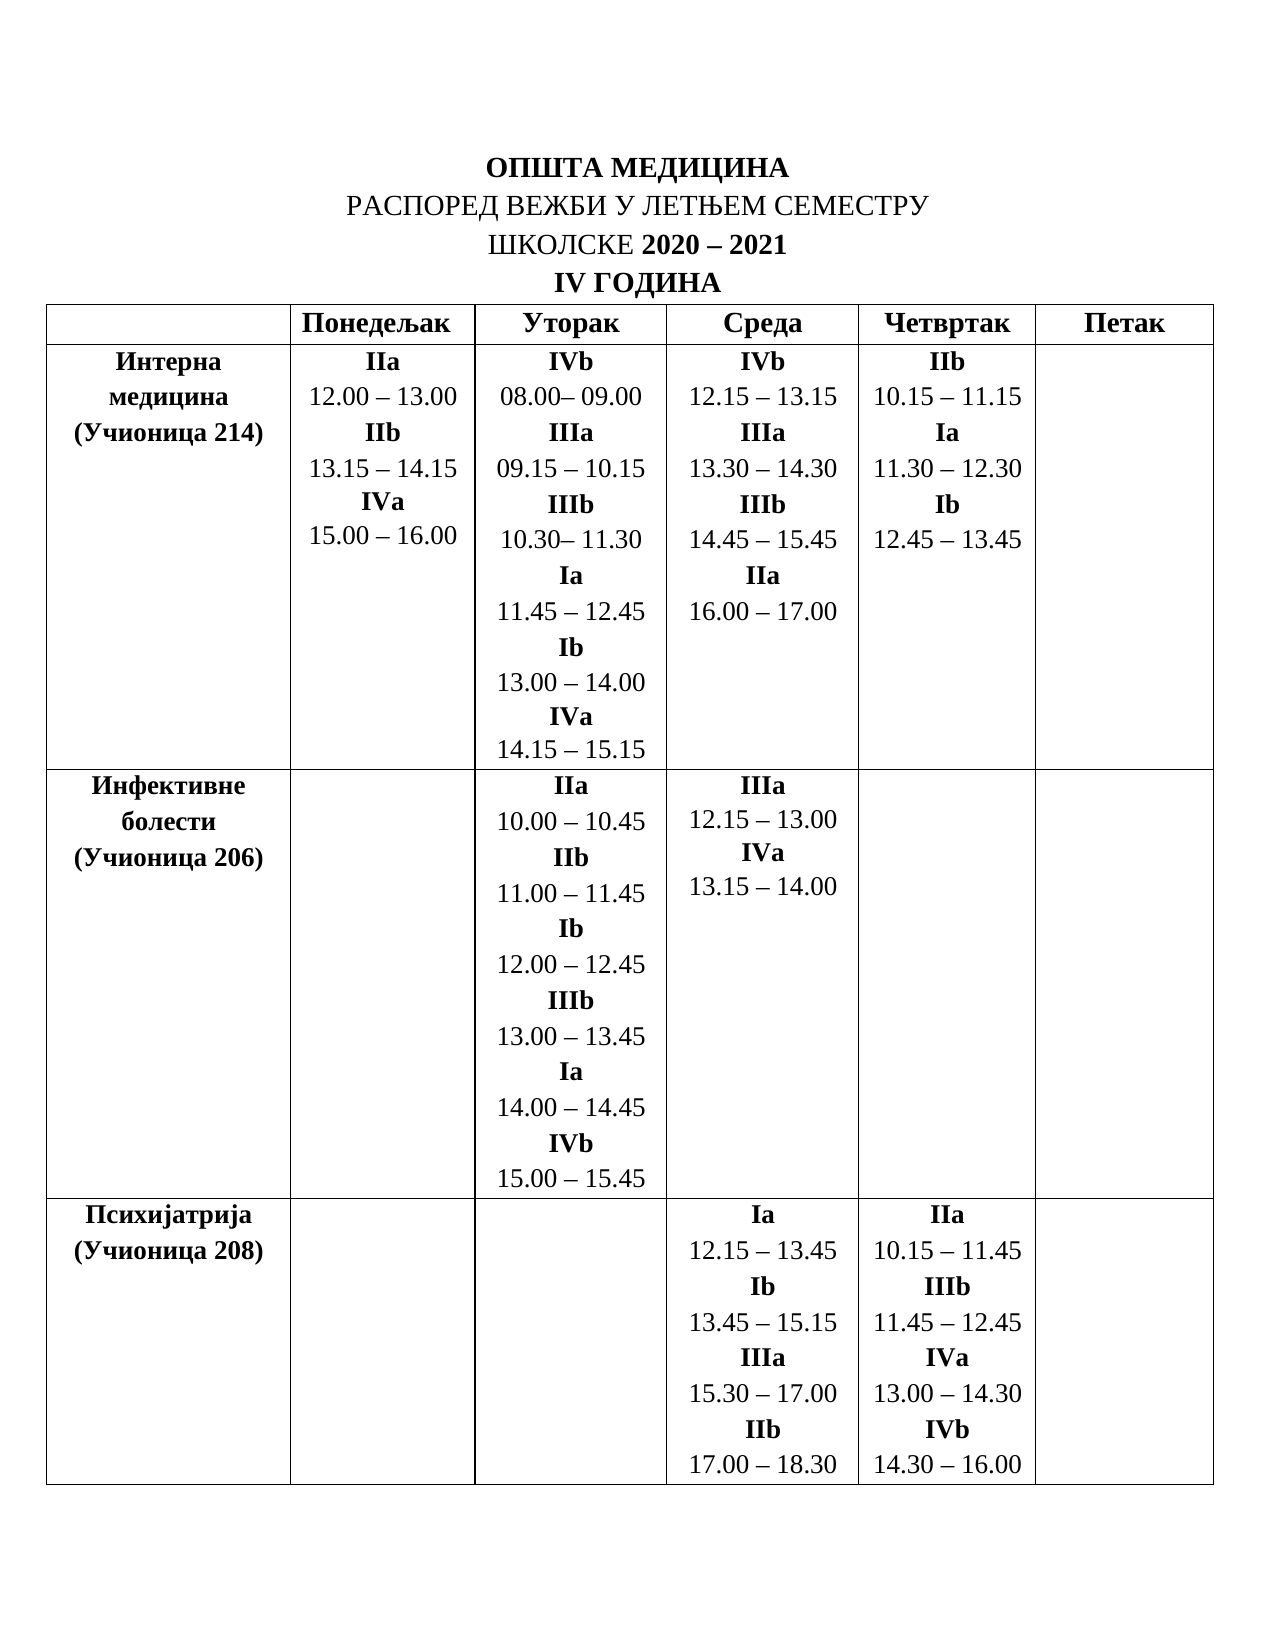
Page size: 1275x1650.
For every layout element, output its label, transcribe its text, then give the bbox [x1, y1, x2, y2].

table_cell IVb 12.15 – 13.15 IIIa 13.30 – 14.30 IIIb 14.45 – 15.45 IIa 16.00 – 17.00 [667, 345, 858, 768]
table_header Среда [667, 305, 858, 344]
table_cell Ia 12.15 – 13.45 Ib 13.45 – 15.15 IIIa 15.30 – 17.00 IIb 17.00 – 18.30 [667, 1199, 858, 1484]
table_header Четвртак [859, 305, 1035, 344]
table_header Понедељак [291, 305, 474, 344]
table_header Уторак [476, 305, 666, 344]
table_cell [1036, 770, 1213, 1197]
text IV ГОДИНА [150, 266, 1125, 299]
table_cell [476, 1199, 666, 1484]
table_cell IVb 08.00– 09.00 IIIa 09.15 – 10.15 IIIb 10.30– 11.30 Ia 11.45 – 12.45 Ib 13.00 – 14.00 IVa 14.15 – 15.15 [476, 345, 666, 768]
table_cell Инфективне болести (Учионица 206) [47, 770, 290, 1197]
text ОПШТА МЕДИЦИНА [150, 150, 1125, 183]
text РАСПОРЕД ВЕЖБИ У ЛЕТЊЕМ СЕМЕСТРУ [150, 188, 1125, 222]
table_cell IIa 10.00 – 10.45 IIb 11.00 – 11.45 Ib 12.00 – 12.45 IIIb 13.00 – 13.45 Ia 14.00 – 14.45 IVb 15.00 – 15.45 [476, 770, 666, 1197]
table_cell [1036, 1199, 1213, 1484]
table_cell Психијатрија (Учионица 208) [47, 1199, 290, 1484]
table_header Петак [1036, 305, 1213, 344]
text ШКОЛСКЕ 2020 – 2021 [150, 227, 1125, 261]
table_cell IIa 10.15 – 11.45 IIIb 11.45 – 12.45 IVa 13.00 – 14.30 IVb 14.30 – 16.00 [859, 1199, 1035, 1484]
table_cell [291, 1199, 474, 1484]
table_cell Интерна медицина (Учионица 214) [47, 345, 290, 768]
table_cell IIIa 12.15 – 13.00 IVa 13.15 – 14.00 [667, 770, 858, 1197]
table_cell [291, 770, 474, 1197]
table_cell [859, 770, 1035, 1197]
table_header [47, 305, 290, 344]
table_cell IIb 10.15 – 11.15 Ia 11.30 – 12.30 Ib 12.45 – 13.45 [859, 345, 1035, 768]
table_cell IIa 12.00 – 13.00 IIb 13.15 – 14.15 IVa 15.00 – 16.00 [291, 345, 474, 768]
table_cell [1036, 345, 1213, 768]
